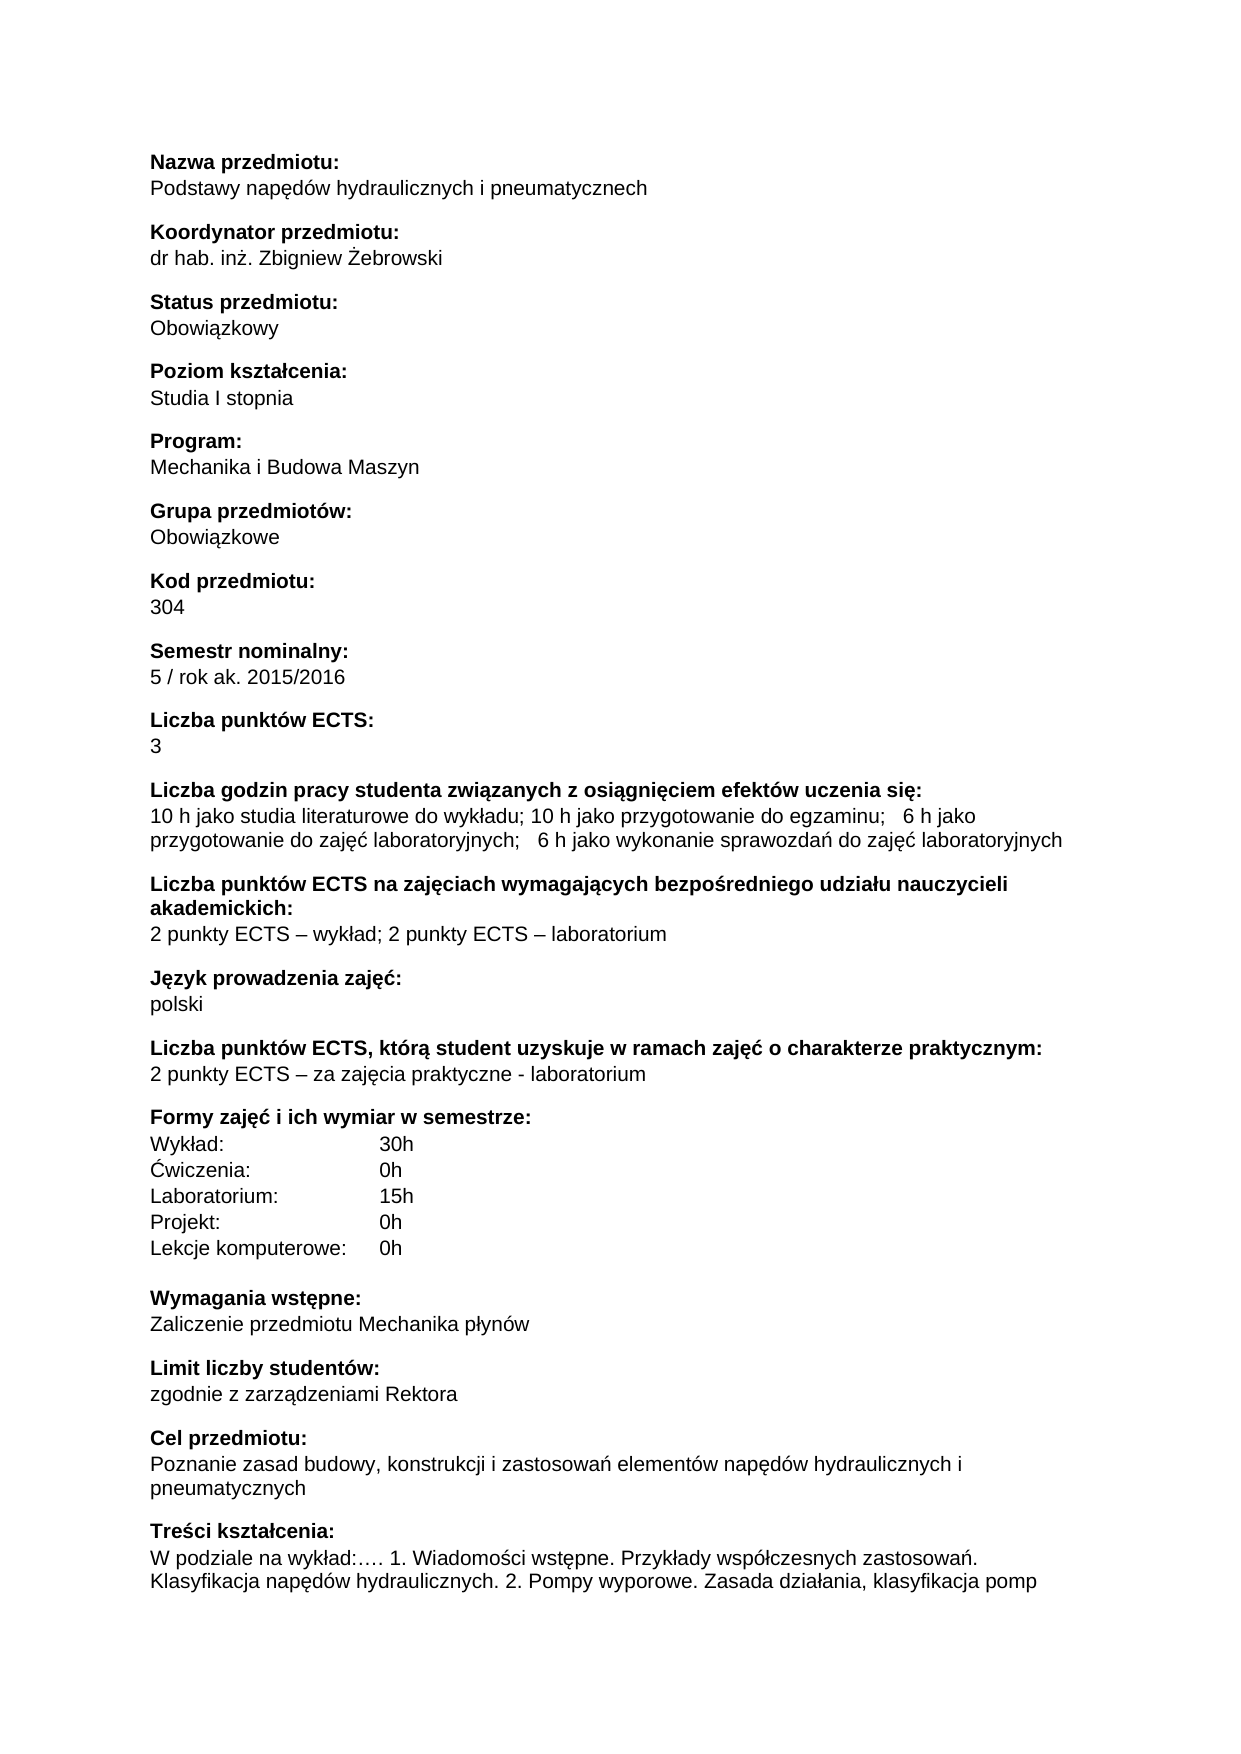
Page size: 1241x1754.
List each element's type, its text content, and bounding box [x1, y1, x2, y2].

text Liczba punktów ECTS, którą student uzyskuje w ramach zajęć o charakterze praktycznym: [150, 1035, 1090, 1059]
table_cell Ćwiczenia: [140, 1158, 367, 1182]
text Podstawy napędów hydraulicznych i pneumatycznech [150, 176, 1090, 200]
text Studia I stopnia [150, 385, 1090, 409]
text Liczba punktów ECTS: [150, 708, 1090, 732]
text 3 [150, 734, 1090, 758]
table_cell Lekcje komputerowe: [140, 1236, 367, 1260]
table_cell Projekt: [140, 1210, 367, 1234]
text Grupa przedmiotów: [150, 499, 1090, 523]
text Obowiązkowy [150, 316, 1090, 339]
text 10 h jako studia literaturowe do wykładu; 10 h jako przygotowanie do egzaminu; 6 h jako przygotowanie do zajęć laboratoryjnych; 6 h jako wykonanie sprawozdań do zajęć laboratoryjnych [150, 804, 1090, 852]
table_header 30h [369, 1132, 597, 1156]
text Poznanie zasad budowy, konstrukcji i zastosowań elementów napędów hydraulicznych i pneumatycznych [150, 1452, 1090, 1499]
text Obowiązkowe [150, 525, 1090, 549]
text Cel przedmiotu: [150, 1426, 1090, 1449]
text Kod przedmiotu: [150, 569, 1090, 593]
text Program: [150, 429, 1090, 453]
text 2 punkty ECTS – wykład; 2 punkty ECTS – laboratorium [150, 922, 1090, 946]
text 2 punkty ECTS – za zajęcia praktyczne - laboratorium [150, 1061, 1090, 1085]
text Status przedmiotu: [150, 289, 1090, 313]
table_header Wykład: [140, 1132, 367, 1156]
table_cell Laboratorium: [140, 1184, 367, 1208]
text Wymagania wstępne: [150, 1286, 1090, 1310]
table_cell 15h [369, 1182, 597, 1208]
text Liczba godzin pracy studenta związanych z osiągnięciem efektów uczenia się: [150, 778, 1090, 802]
text Język prowadzenia zajęć: [150, 966, 1090, 989]
text Koordynator przedmiotu: [150, 220, 1090, 244]
text dr hab. inż. Zbigniew Żebrowski [150, 246, 1090, 270]
text Limit liczby studentów: [150, 1356, 1090, 1380]
text Semestr nominalny: [150, 638, 1090, 662]
text Liczba punktów ECTS na zajęciach wymagających bezpośredniego udziału nauczycieli akademickich: [150, 872, 1090, 920]
text Poziom kształcenia: [150, 359, 1090, 383]
text Mechanika i Budowa Maszyn [150, 455, 1090, 479]
table_cell 0h [369, 1234, 597, 1260]
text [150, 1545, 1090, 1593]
text Zaliczenie przedmiotu Mechanika płynów [150, 1312, 1090, 1336]
text polski [150, 992, 1090, 1016]
text zgodnie z zarządzeniami Rektora [150, 1382, 1090, 1406]
text 304 [150, 595, 1090, 619]
table_cell 0h [369, 1156, 597, 1182]
text Treści kształcenia: [150, 1519, 1090, 1543]
text Nazwa przedmiotu: [150, 150, 1090, 174]
text Formy zajęć i ich wymiar w semestrze: [150, 1105, 1090, 1129]
text 5 / rok ak. 2015/2016 [150, 664, 1090, 688]
table_cell 0h [369, 1208, 597, 1234]
